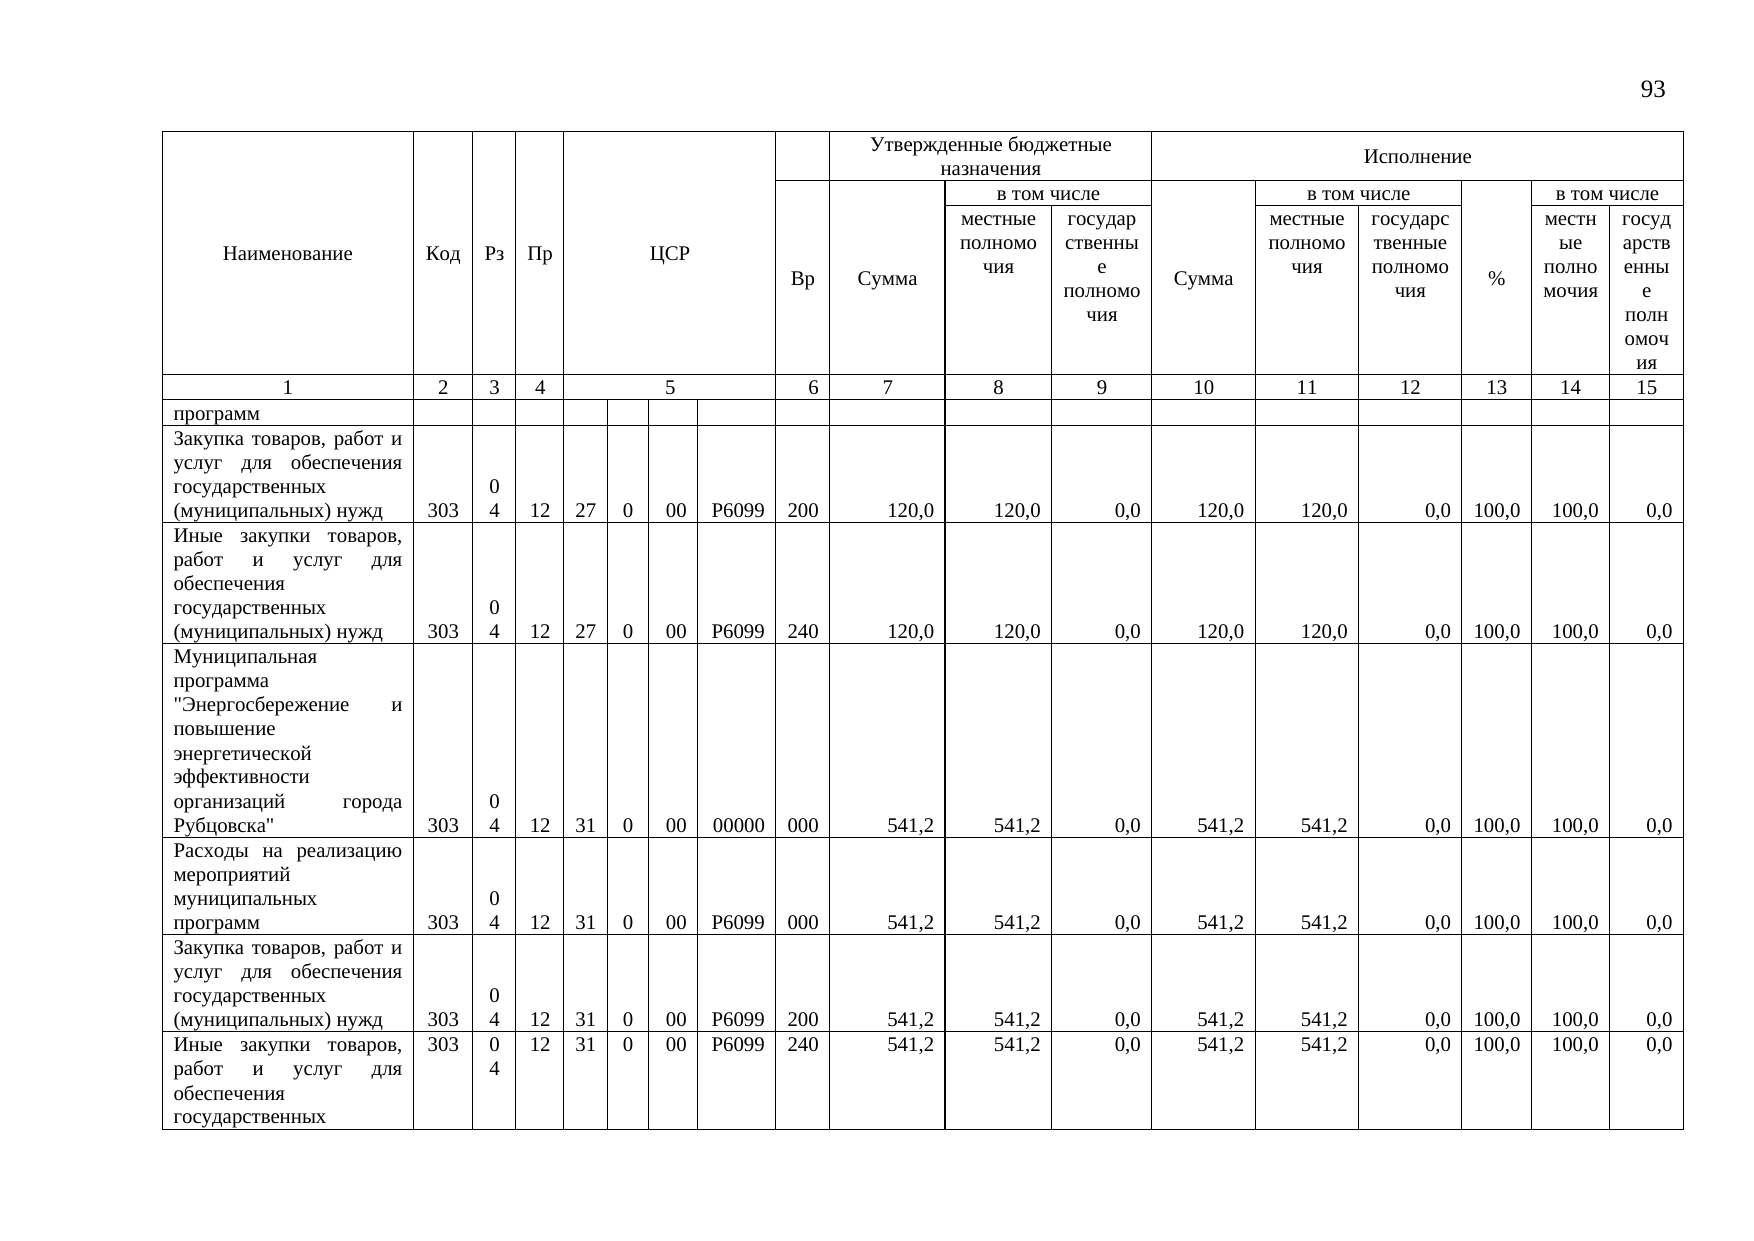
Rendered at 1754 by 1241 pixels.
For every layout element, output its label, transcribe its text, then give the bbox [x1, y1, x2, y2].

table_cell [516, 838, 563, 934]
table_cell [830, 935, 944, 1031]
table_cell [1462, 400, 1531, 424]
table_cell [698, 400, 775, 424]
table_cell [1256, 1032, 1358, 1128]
table_cell 12 [1359, 375, 1461, 399]
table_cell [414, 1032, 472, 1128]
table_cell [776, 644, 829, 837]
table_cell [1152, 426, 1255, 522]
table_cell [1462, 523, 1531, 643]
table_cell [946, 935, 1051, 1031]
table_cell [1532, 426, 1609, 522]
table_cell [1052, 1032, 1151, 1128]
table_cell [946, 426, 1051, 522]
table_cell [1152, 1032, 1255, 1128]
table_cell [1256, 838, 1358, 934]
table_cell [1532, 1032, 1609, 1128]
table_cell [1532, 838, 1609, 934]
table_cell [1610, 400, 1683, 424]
table_cell 4 [516, 375, 563, 399]
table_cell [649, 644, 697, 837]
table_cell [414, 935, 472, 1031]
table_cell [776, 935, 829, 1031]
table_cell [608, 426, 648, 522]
table_cell Сумма [830, 181, 944, 374]
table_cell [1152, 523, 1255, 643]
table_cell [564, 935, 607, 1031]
table_cell 6 [776, 375, 829, 399]
table_cell 10 [1152, 375, 1255, 399]
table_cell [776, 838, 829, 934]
table_header ЦСР [564, 132, 775, 374]
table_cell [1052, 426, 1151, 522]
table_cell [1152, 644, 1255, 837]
table_header Рз [473, 132, 515, 374]
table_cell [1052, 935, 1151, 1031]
table_cell государственные полномочия [1359, 206, 1461, 374]
table_header [776, 132, 829, 180]
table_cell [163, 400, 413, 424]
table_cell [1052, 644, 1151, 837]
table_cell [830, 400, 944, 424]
table_cell местные полномочия [1256, 206, 1358, 374]
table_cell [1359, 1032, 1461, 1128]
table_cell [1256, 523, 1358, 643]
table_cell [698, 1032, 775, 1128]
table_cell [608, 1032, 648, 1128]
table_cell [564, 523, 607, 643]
table_cell 2 [414, 375, 472, 399]
table_cell 5 [564, 375, 775, 399]
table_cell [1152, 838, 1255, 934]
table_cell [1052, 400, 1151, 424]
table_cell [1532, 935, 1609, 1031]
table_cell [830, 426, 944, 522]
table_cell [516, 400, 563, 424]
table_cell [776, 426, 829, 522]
table_cell государственные полномочия [1610, 206, 1683, 374]
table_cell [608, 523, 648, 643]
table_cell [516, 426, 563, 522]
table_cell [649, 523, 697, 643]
table_cell Вр [776, 181, 829, 374]
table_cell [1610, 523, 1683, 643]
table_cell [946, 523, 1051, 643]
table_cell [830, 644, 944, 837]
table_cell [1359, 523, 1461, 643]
table_header Пр [516, 132, 563, 374]
table_cell в том числе [1256, 181, 1461, 205]
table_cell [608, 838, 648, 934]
table_header Код [414, 132, 472, 374]
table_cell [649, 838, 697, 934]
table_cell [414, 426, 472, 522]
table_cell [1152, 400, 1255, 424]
table_header Наименование [163, 132, 413, 374]
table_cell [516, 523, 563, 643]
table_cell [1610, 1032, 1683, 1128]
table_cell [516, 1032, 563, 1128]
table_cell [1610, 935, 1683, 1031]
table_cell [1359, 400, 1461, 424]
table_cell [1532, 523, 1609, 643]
table_cell местные полномочия [1532, 206, 1609, 374]
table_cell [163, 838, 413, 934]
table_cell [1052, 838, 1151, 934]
table_cell 3 [473, 375, 515, 399]
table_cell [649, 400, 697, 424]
table_cell 13 [1462, 375, 1531, 399]
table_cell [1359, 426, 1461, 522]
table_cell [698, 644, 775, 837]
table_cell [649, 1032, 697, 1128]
table_cell 15 [1610, 375, 1683, 399]
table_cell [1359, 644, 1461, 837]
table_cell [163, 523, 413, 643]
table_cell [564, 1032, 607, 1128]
table_cell 11 [1256, 375, 1358, 399]
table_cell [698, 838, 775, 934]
table_cell 7 [830, 375, 944, 399]
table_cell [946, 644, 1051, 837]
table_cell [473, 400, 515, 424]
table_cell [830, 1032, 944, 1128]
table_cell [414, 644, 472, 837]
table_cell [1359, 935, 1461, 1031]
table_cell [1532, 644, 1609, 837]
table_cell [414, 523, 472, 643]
table_cell 14 [1532, 375, 1609, 399]
table_cell государственные полномочия [1052, 206, 1151, 374]
table_cell Сумма [1152, 181, 1255, 374]
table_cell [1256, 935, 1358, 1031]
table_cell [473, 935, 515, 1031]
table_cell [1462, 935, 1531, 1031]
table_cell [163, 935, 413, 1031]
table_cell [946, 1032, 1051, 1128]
table_cell в том числе [946, 181, 1151, 205]
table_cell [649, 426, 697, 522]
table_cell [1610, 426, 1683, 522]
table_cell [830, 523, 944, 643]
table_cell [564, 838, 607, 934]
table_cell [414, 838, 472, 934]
table_cell местные полномочия [946, 206, 1051, 374]
table_cell 9 [1052, 375, 1151, 399]
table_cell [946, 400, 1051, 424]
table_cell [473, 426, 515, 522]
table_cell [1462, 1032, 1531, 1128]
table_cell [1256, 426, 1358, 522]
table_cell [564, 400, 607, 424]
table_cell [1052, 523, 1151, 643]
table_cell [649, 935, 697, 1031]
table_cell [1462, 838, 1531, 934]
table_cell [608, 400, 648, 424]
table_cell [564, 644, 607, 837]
table_cell 8 [946, 375, 1051, 399]
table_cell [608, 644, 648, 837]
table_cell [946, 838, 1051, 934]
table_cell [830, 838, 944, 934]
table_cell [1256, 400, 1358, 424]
table_cell % [1462, 181, 1531, 374]
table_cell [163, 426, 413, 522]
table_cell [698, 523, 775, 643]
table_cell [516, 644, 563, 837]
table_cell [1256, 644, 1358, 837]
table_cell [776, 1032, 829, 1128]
table_cell в том числе [1532, 181, 1683, 205]
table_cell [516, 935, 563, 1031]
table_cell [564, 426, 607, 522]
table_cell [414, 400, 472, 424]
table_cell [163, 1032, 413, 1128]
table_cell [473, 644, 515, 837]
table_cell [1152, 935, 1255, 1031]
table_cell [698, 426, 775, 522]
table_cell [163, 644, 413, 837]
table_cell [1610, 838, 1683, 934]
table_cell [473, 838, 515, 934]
table_cell 1 [163, 375, 413, 399]
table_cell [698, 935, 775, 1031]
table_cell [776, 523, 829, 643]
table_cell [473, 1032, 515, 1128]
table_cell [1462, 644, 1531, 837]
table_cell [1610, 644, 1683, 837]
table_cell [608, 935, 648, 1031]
table_header Утвержденные бюджетные назначения [830, 132, 1151, 180]
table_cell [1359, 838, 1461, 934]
table_header Исполнение [1152, 132, 1683, 180]
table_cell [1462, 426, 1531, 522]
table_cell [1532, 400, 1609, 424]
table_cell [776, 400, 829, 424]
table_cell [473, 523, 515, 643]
